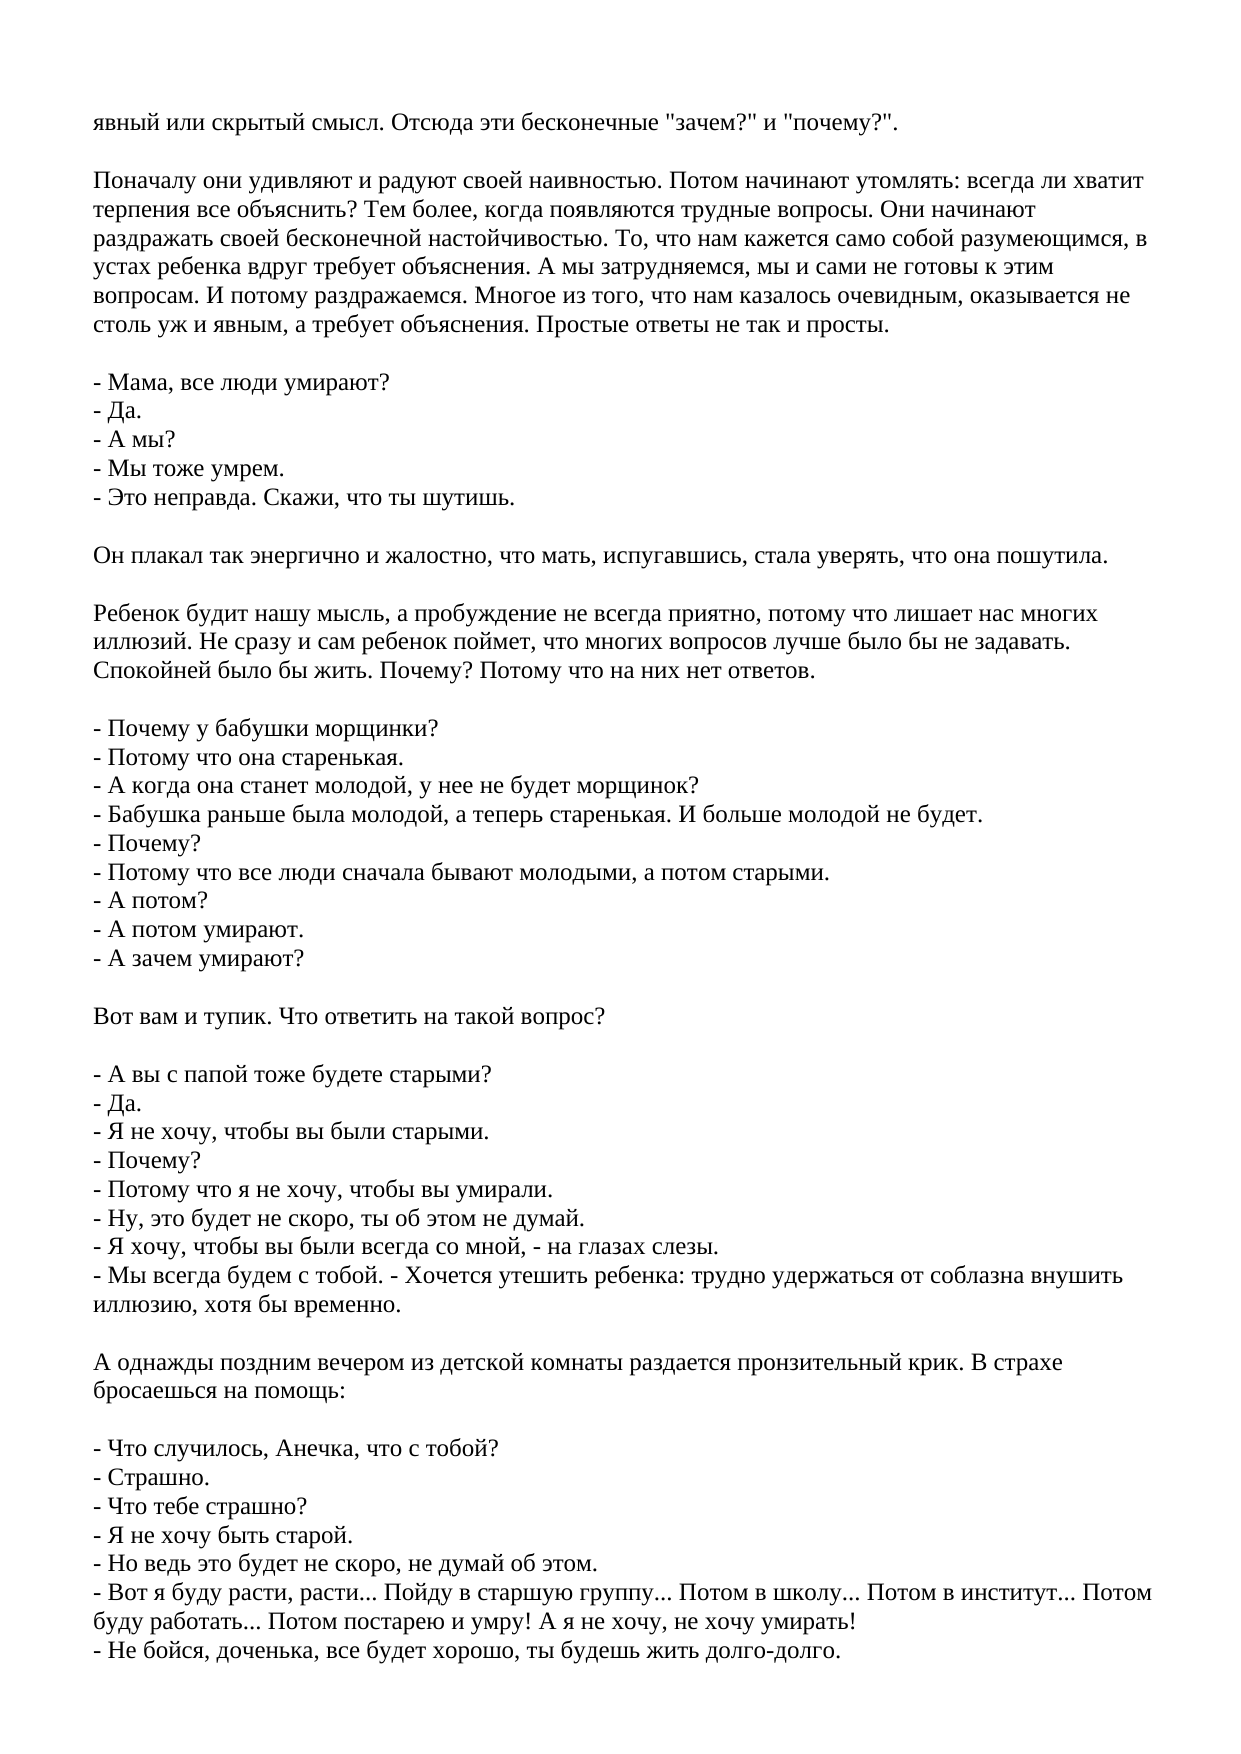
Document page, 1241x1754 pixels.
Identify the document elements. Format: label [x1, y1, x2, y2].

table_cell [75, 75, 1165, 1667]
